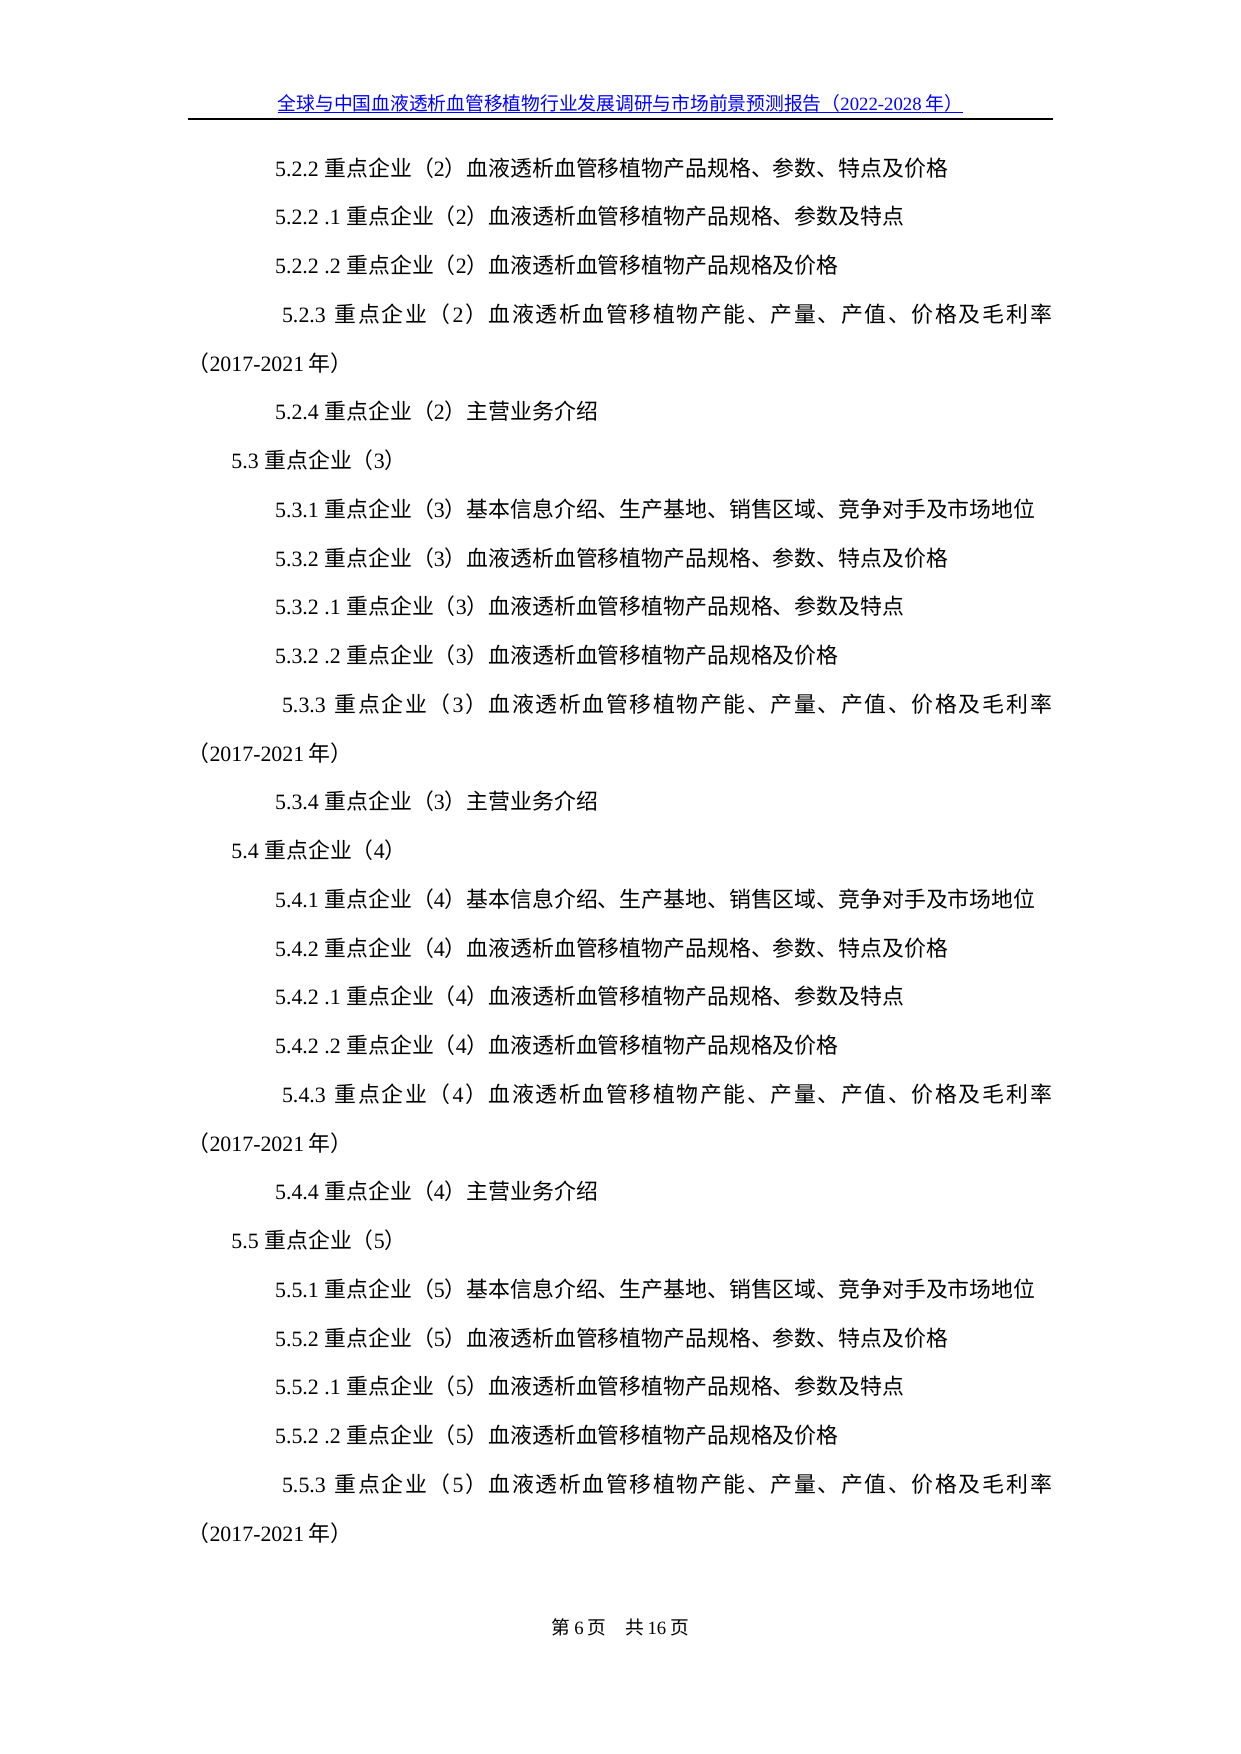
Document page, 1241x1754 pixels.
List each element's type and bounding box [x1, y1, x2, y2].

text [187, 150, 1053, 1548]
